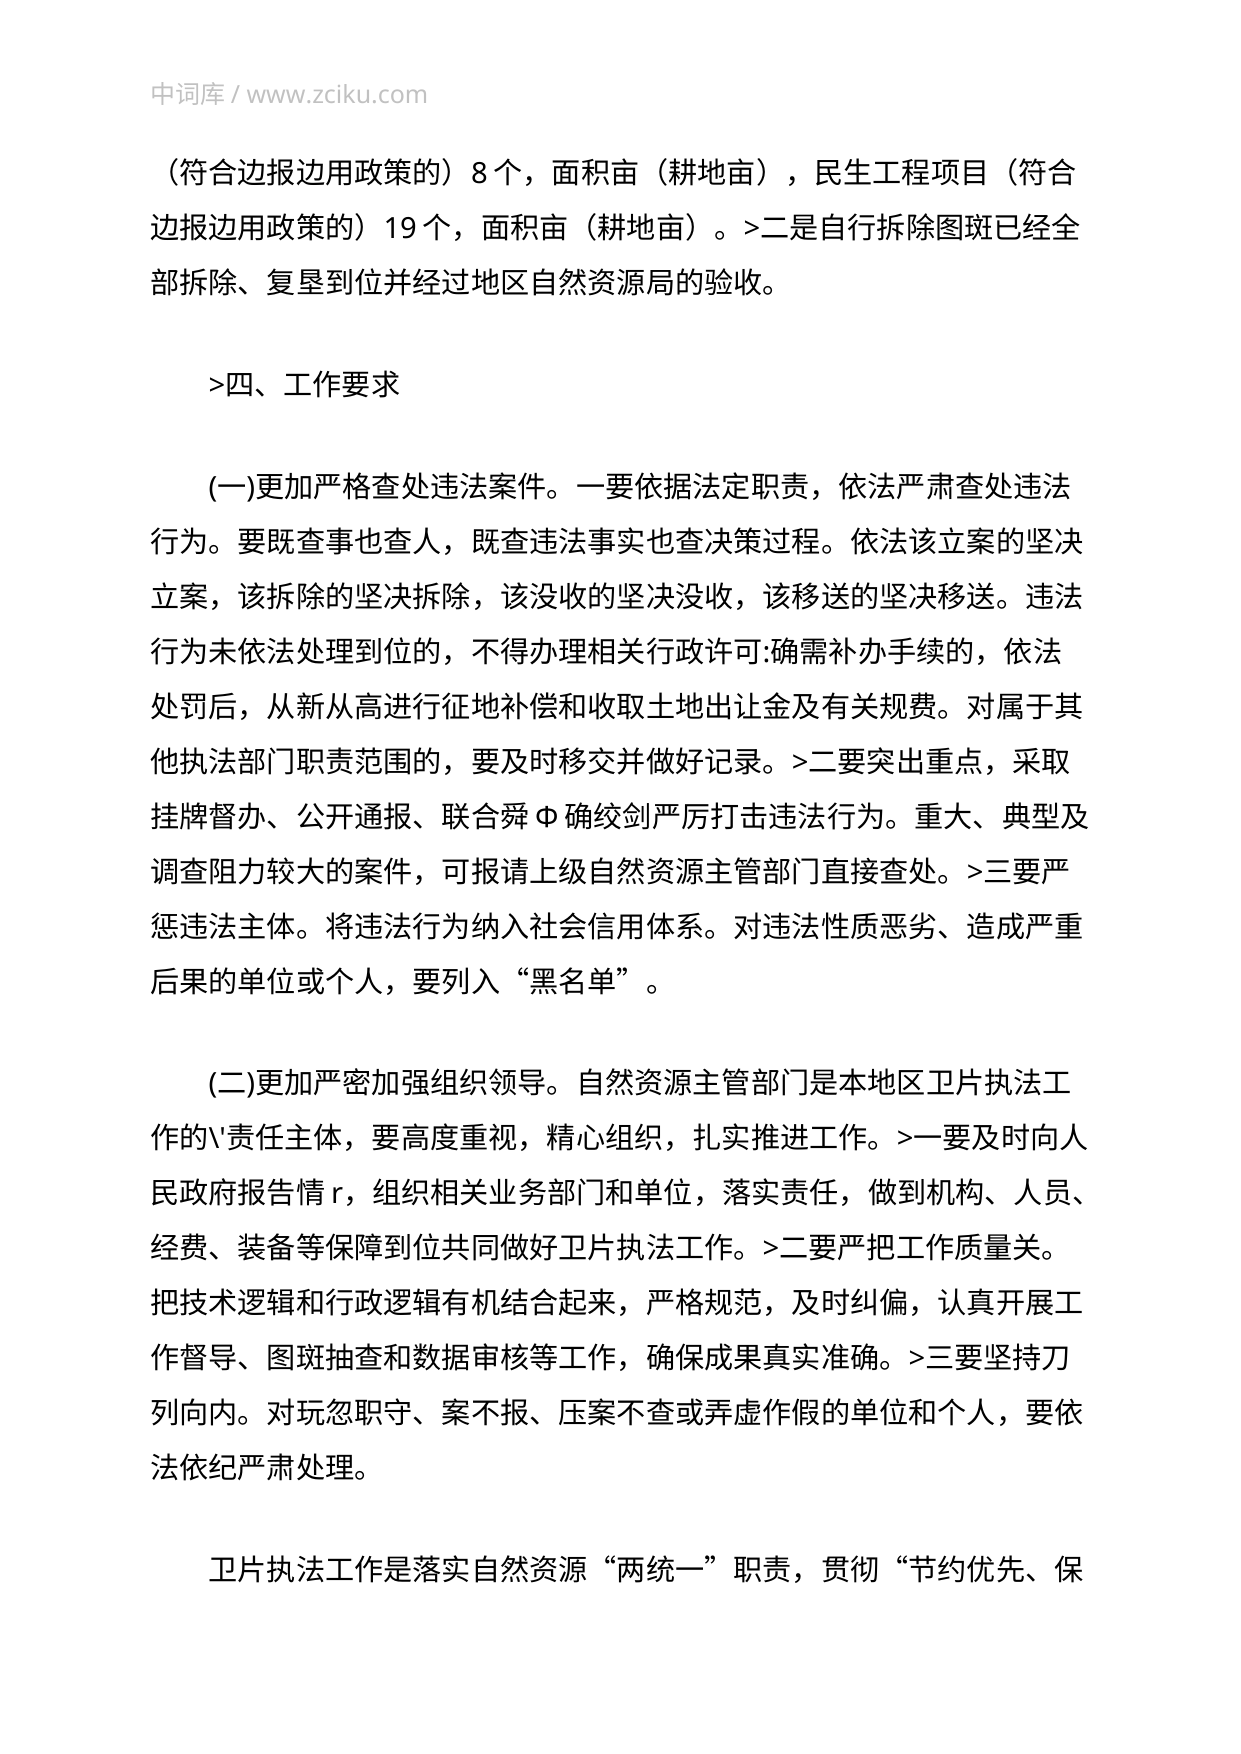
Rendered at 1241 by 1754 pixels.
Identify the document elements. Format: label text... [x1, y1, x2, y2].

text (二)更加严密加强组织领导。自然资源主管部门是本地区卫片执法工作的\'责任主体，要高度重视，精心组织，扎实推进工作。>一要及时向人民政府报告情r，组织相关业务部门和单位，落实责任，做到机构、人员、经费、装备等保障到位共同做好卫片执法工作。>二要严把工作质量关。把技术逻辑和行政逻辑有机结合起来，严格规范，及时纠偏，认真开展工作督导、图斑抽查和数据审核等工作，确保成果真实准确。>三要坚持刀列向内。对玩忽职守、案不报、压案不查或弄虚作假的单位和个人，要依法依纪严肃处理。 [150, 1060, 1090, 1487]
text (一)更加严格查处违法案件。一要依据法定职责，依法严肃查处违法行为。要既查事也查人，既查违法事实也查决策过程。依法该立案的坚决立案，该拆除的坚决拆除，该没收的坚决没收，该移送的坚决移送。违法行为未依法处理到位的，不得办理相关行政许可:确需补办手续的，依法处罚后，从新从高进行征地补偿和收取土地出让金及有关规费。对属于其他执法部门职责范围的，要及时移交并做好记录。>二要突出重点，采取挂牌督办、公开通报、联合舜Φ确绞剑严厉打击违法行为。重大、典型及调查阻力较大的案件，可报请上级自然资源主管部门直接查处。>三要严惩违法主体。将违法行为纳入社会信用体系。对违法性质恶劣、造成严重后果的单位或个人，要列入“黑名单”。 [150, 464, 1090, 1001]
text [150, 150, 1090, 302]
text >四、工作要求 [150, 362, 1090, 404]
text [150, 1547, 1090, 1589]
